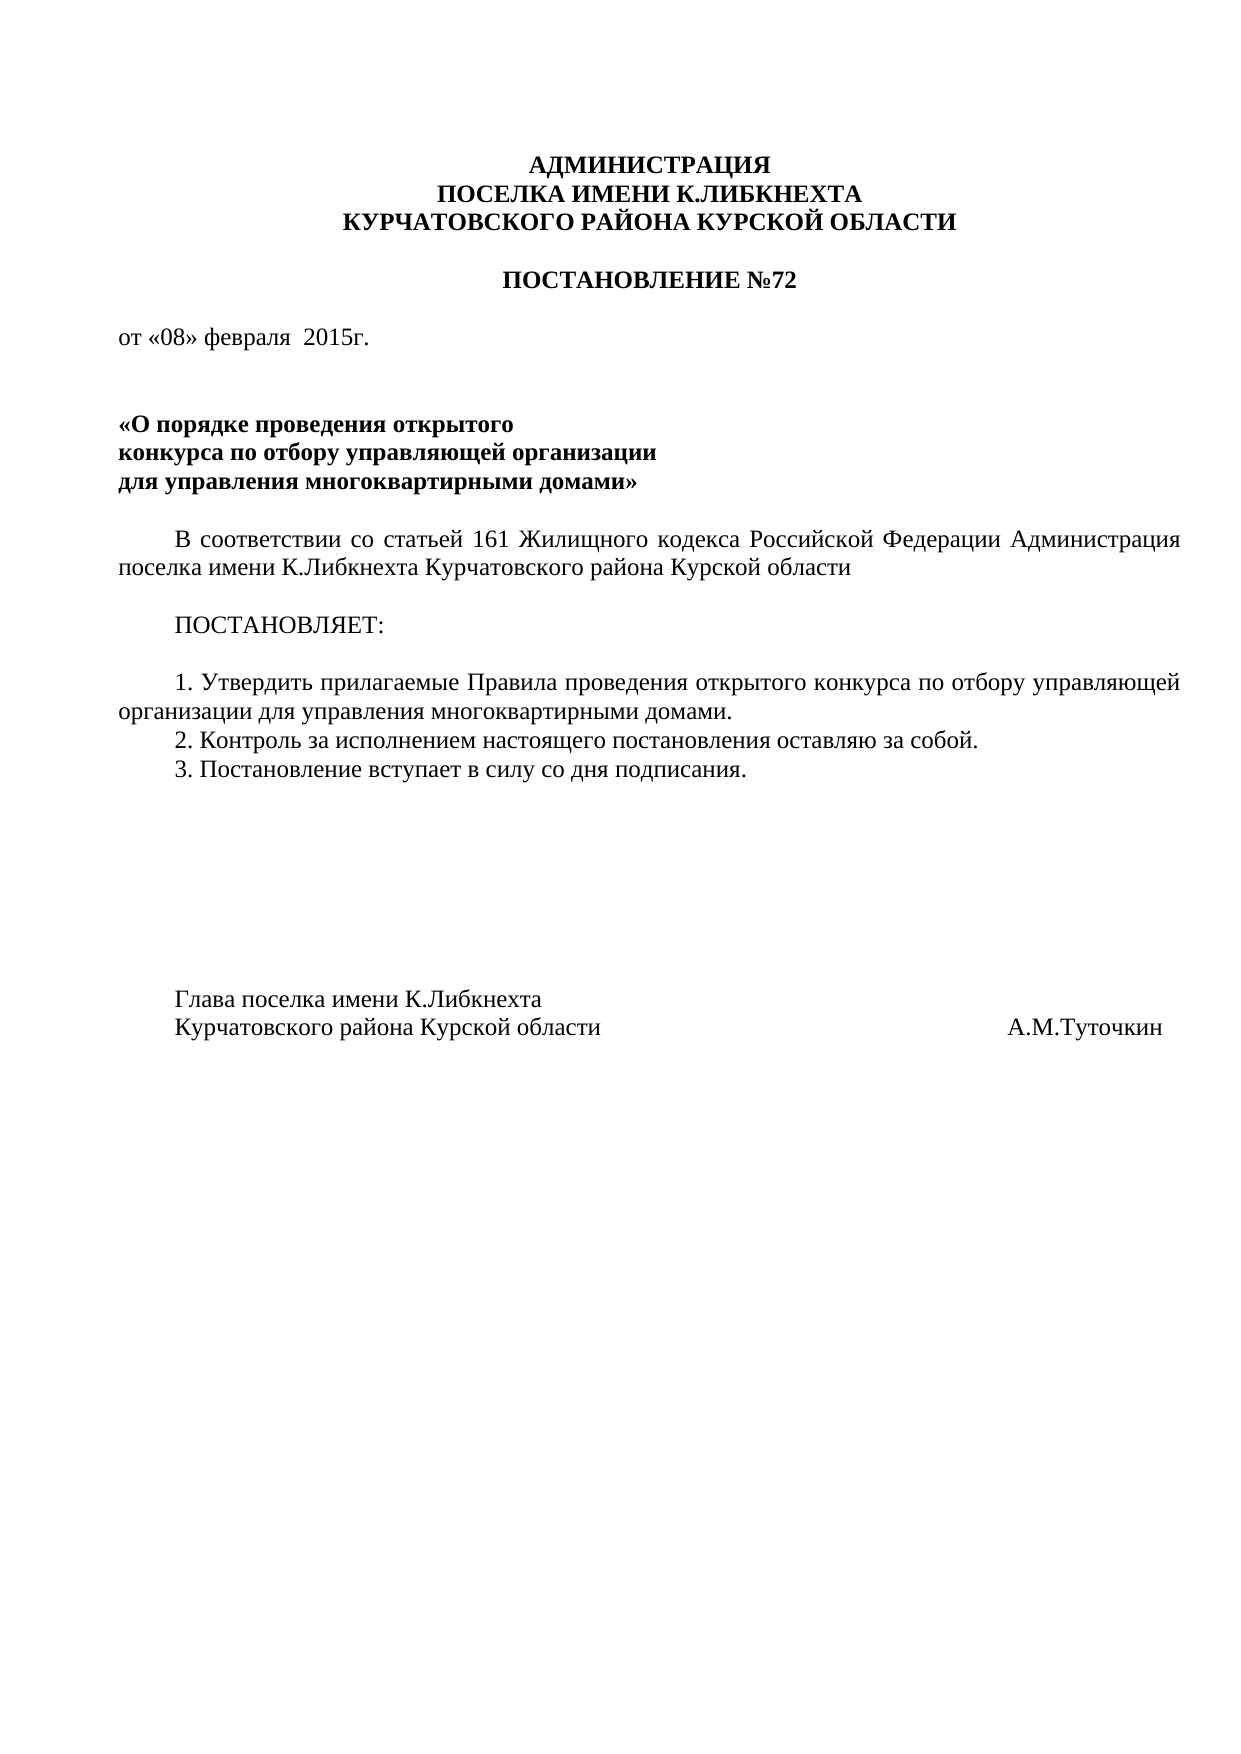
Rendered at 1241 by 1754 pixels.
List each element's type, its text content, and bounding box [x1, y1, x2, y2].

text АДМИНИСТРАЦИЯ [118, 150, 1181, 179]
text Курчатовского района Курской области А.М.Туточкин [118, 1012, 1181, 1041]
title для управления многоквартирными домами» [118, 466, 1181, 495]
text ПОСТАНОВЛЕНИЕ №72 [118, 265, 1181, 294]
text ПОСЕЛКА ИМЕНИ К.ЛИБКНЕХТА [118, 179, 1181, 207]
text 1. Утвердить прилагаемые Правила проведения открытого конкурса по отбору управляющей организации для управления многоквартирными домами. [118, 667, 1181, 725]
text КУРЧАТОВСКОГО РАЙОНА КУРСКОЙ ОБЛАСТИ [118, 207, 1181, 236]
text 2. Контроль за исполнением настоящего постановления оставляю за собой. [118, 725, 1181, 754]
title конкурса по отбору управляющей организации [118, 437, 1181, 466]
text от «08» февраля 2015г. [118, 322, 1181, 351]
text Глава поселка имени К.Либкнехта [118, 984, 1181, 1012]
text 3. Постановление вступает в силу со дня подписания. [118, 754, 1181, 782]
text В соответствии со статьей 161 Жилищного кодекса Российской Федерации Администрация поселка имени К.Либкнехта Курчатовского района Курской области [118, 524, 1181, 581]
title «О порядке проведения открытого [118, 409, 1181, 437]
text ПОСТАНОВЛЯЕТ: [118, 610, 1181, 639]
